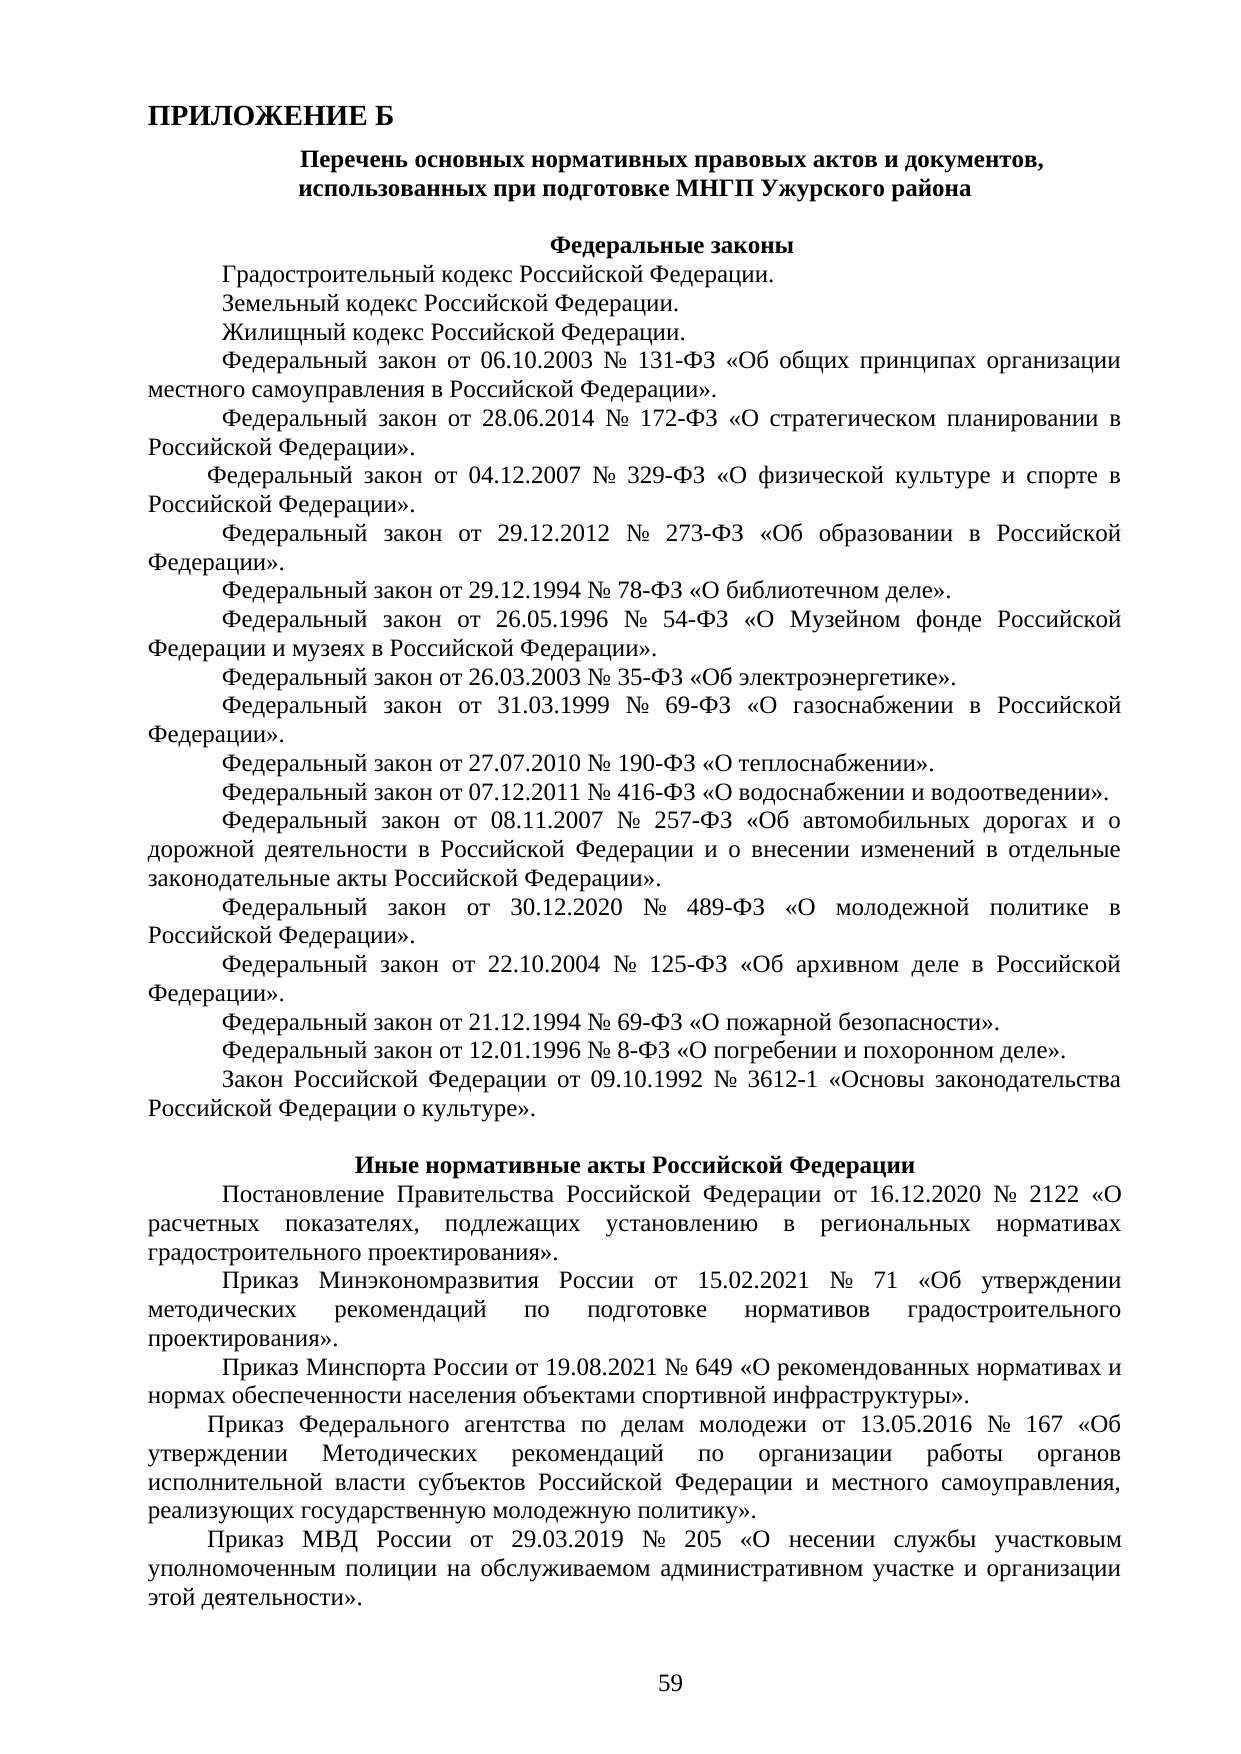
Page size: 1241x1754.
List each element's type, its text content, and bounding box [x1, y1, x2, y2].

text Постановление Правительства Российской Федерации от 16.12.2020 № 2122 «О расчетных показателях, подлежащих установлению в региональных нормативах градостроительного проектирования». [148, 1179, 1122, 1265]
text Федеральный закон от 29.12.1994 № 78-ФЗ «О библиотечном деле». [148, 575, 1122, 604]
text Жилищный кодекс Российской Федерации. [148, 317, 1122, 345]
text Федеральный закон от 26.03.2003 № 35-ФЗ «Об электроэнергетике». [148, 662, 1122, 690]
text Федеральный закон от 26.05.1996 № 54-ФЗ «О Музейном фонде Российской Федерации и музеях в Российской Федерации». [148, 604, 1122, 662]
text Приказ Федерального агентства по делам молодежи от 13.05.2016 № 167 «Об утверждении Методических рекомендаций по организации работы органов исполнительной власти субъектов Российской Федерации и местного самоуправления, реализующих государственную молодежную политику». [148, 1409, 1122, 1524]
text Федеральный закон от 28.06.2014 № 172-ФЗ «О стратегическом планировании в Российской Федерации». [148, 403, 1122, 460]
text Федеральный закон от 12.01.1996 № 8-ФЗ «О погребении и похоронном деле». [148, 1035, 1122, 1064]
text Федеральный закон от 27.07.2010 № 190-ФЗ «О теплоснабжении». [148, 748, 1122, 777]
text Федеральный закон от 30.12.2020 № 489-ФЗ «О молодежной политике в Российской Федерации». [148, 892, 1122, 949]
text Федеральные законы [148, 230, 1122, 259]
text Федеральный закон от 22.10.2004 № 125-ФЗ «Об архивном деле в Российской Федерации». [148, 949, 1122, 1007]
text Земельный кодекс Российской Федерации. [148, 288, 1122, 317]
text Федеральный закон от 06.10.2003 № 131-ФЗ «Об общих принципах организации местного самоуправления в Российской Федерации». [148, 345, 1122, 403]
text Федеральный закон от 31.03.1999 № 69-ФЗ «О газоснабжении в Российской Федерации». [148, 690, 1122, 748]
text Иные нормативные акты Российской Федерации [148, 1150, 1122, 1179]
text Приказ Минспорта России от 19.08.2021 № 649 «О рекомендованных нормативах и нормах обеспеченности населения объектами спортивной инфраструктуры». [148, 1352, 1122, 1409]
text Приказ Минэкономразвития России от 15.02.2021 № 71 «Об утверждении методических рекомендаций по подготовке нормативов градостроительного проектирования». [148, 1265, 1122, 1352]
text Федеральный закон от 07.12.2011 № 416-ФЗ «О водоснабжении и водоотведении». [148, 777, 1122, 805]
text Перечень основных нормативных правовых актов и документов, использованных при подготовке МНГП Ужурского района [148, 144, 1122, 202]
text Федеральный закон от 04.12.2007 № 329-ФЗ «О физической культуре и спорте в Российской Федерации». [148, 460, 1122, 518]
text Федеральный закон от 08.11.2007 № 257-ФЗ «Об автомобильных дорогах и о дорожной деятельности в Российской Федерации и о внесении изменений в отдельные законодательные акты Российской Федерации». [148, 805, 1122, 892]
text Закон Российской Федерации от 09.10.1992 № 3612-1 «Основы законодательства Российской Федерации о культуре». [148, 1064, 1122, 1122]
text Приказ МВД России от 29.03.2019 № 205 «О несении службы участковым уполномоченным полиции на обслуживаемом административном участке и организации этой деятельности». [148, 1524, 1122, 1610]
text Федеральный закон от 21.12.1994 № 69-ФЗ «О пожарной безопасности». [148, 1007, 1122, 1035]
subtitle ПРИЛОЖЕНИЕ Б [148, 98, 1122, 132]
text Градостроительный кодекс Российской Федерации. [148, 259, 1122, 288]
text Федеральный закон от 29.12.2012 № 273-ФЗ «Об образовании в Российской Федерации». [148, 518, 1122, 575]
